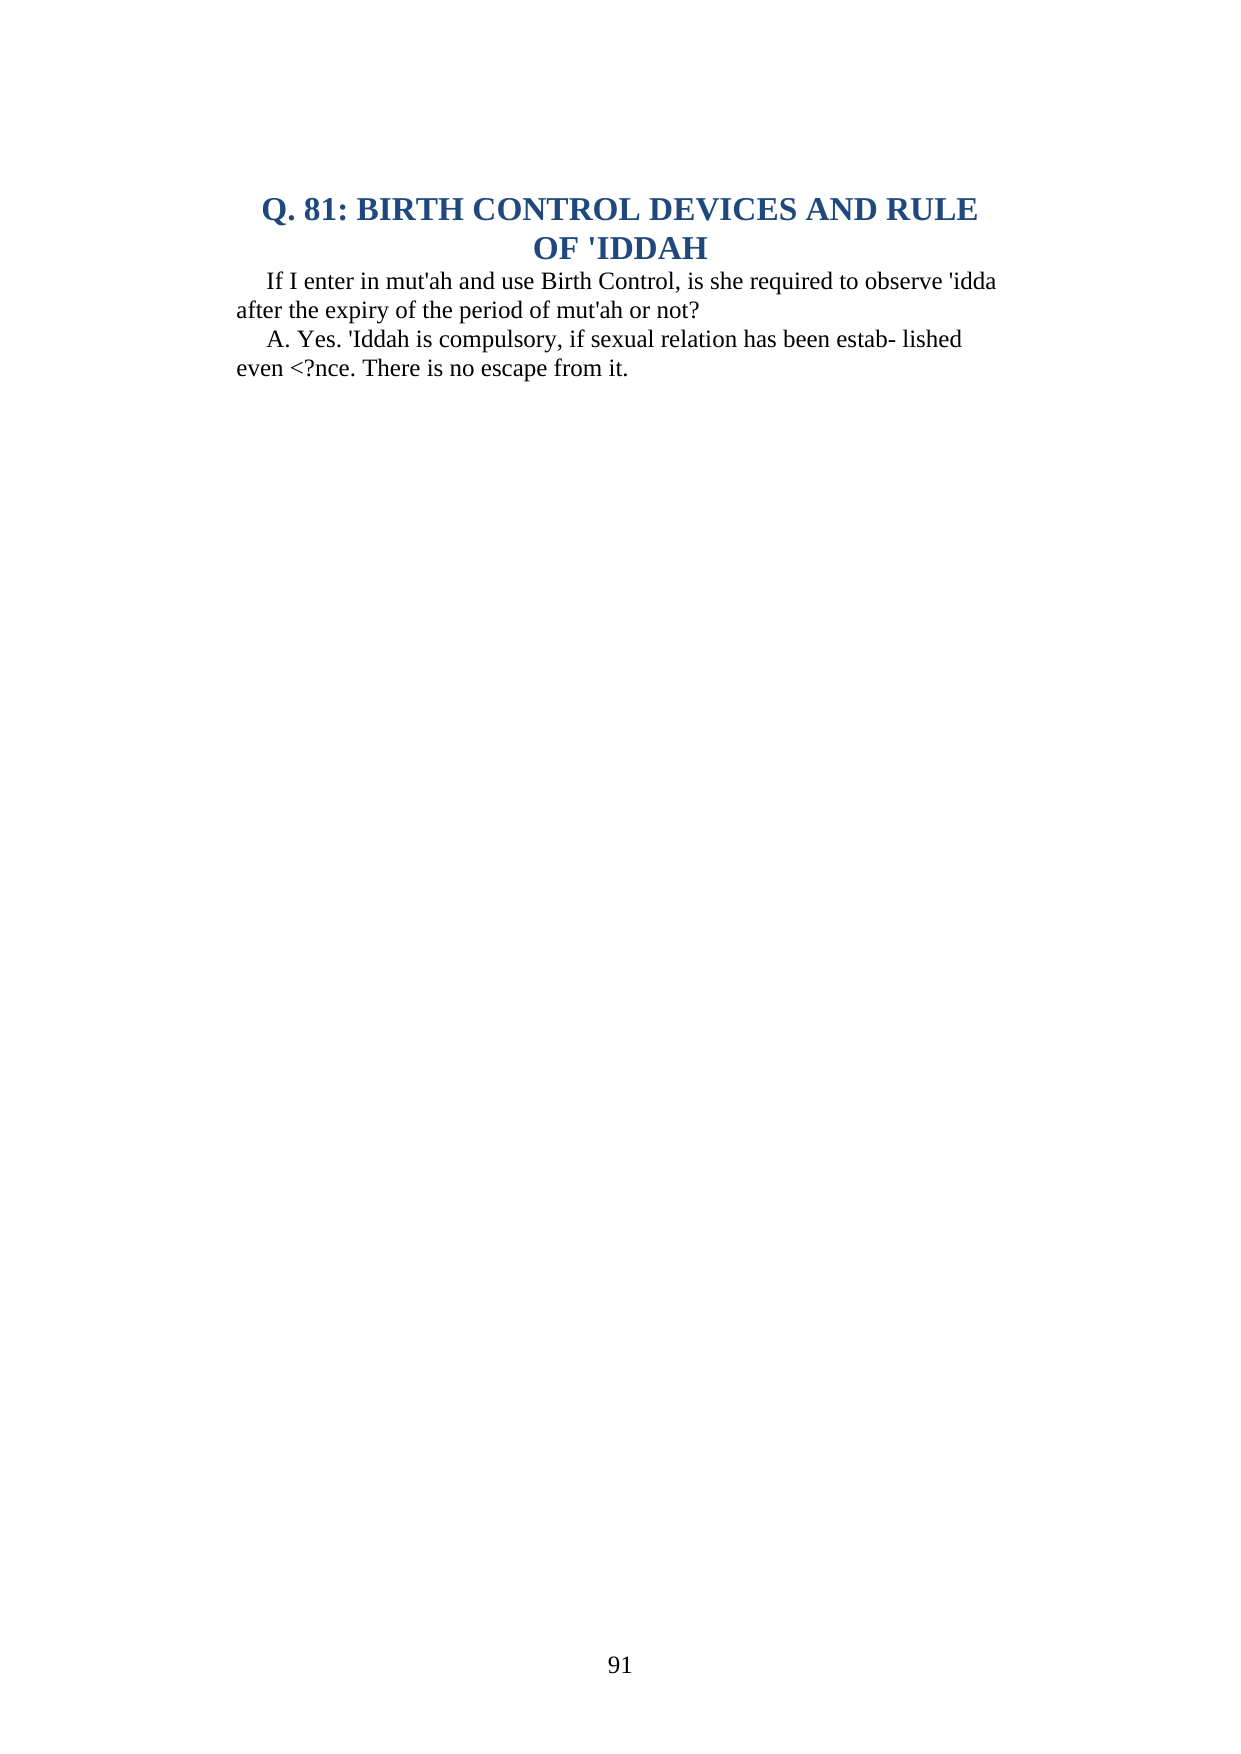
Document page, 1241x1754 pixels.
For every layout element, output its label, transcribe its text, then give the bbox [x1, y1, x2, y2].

text A. Yes. 'Iddah is compulsory, if sexual relation has been estab- lished even <?nce. There is no escape from it. [236, 324, 1004, 381]
text If I enter in mut'ah and use Birth Control, is she required to observe 'idda after the expiry of the period of mut'ah or not? [236, 266, 1004, 324]
subtitle Q. 81: BIRTH CONTROL DEVICES AND RULE OF 'IDDAH [236, 190, 1004, 266]
